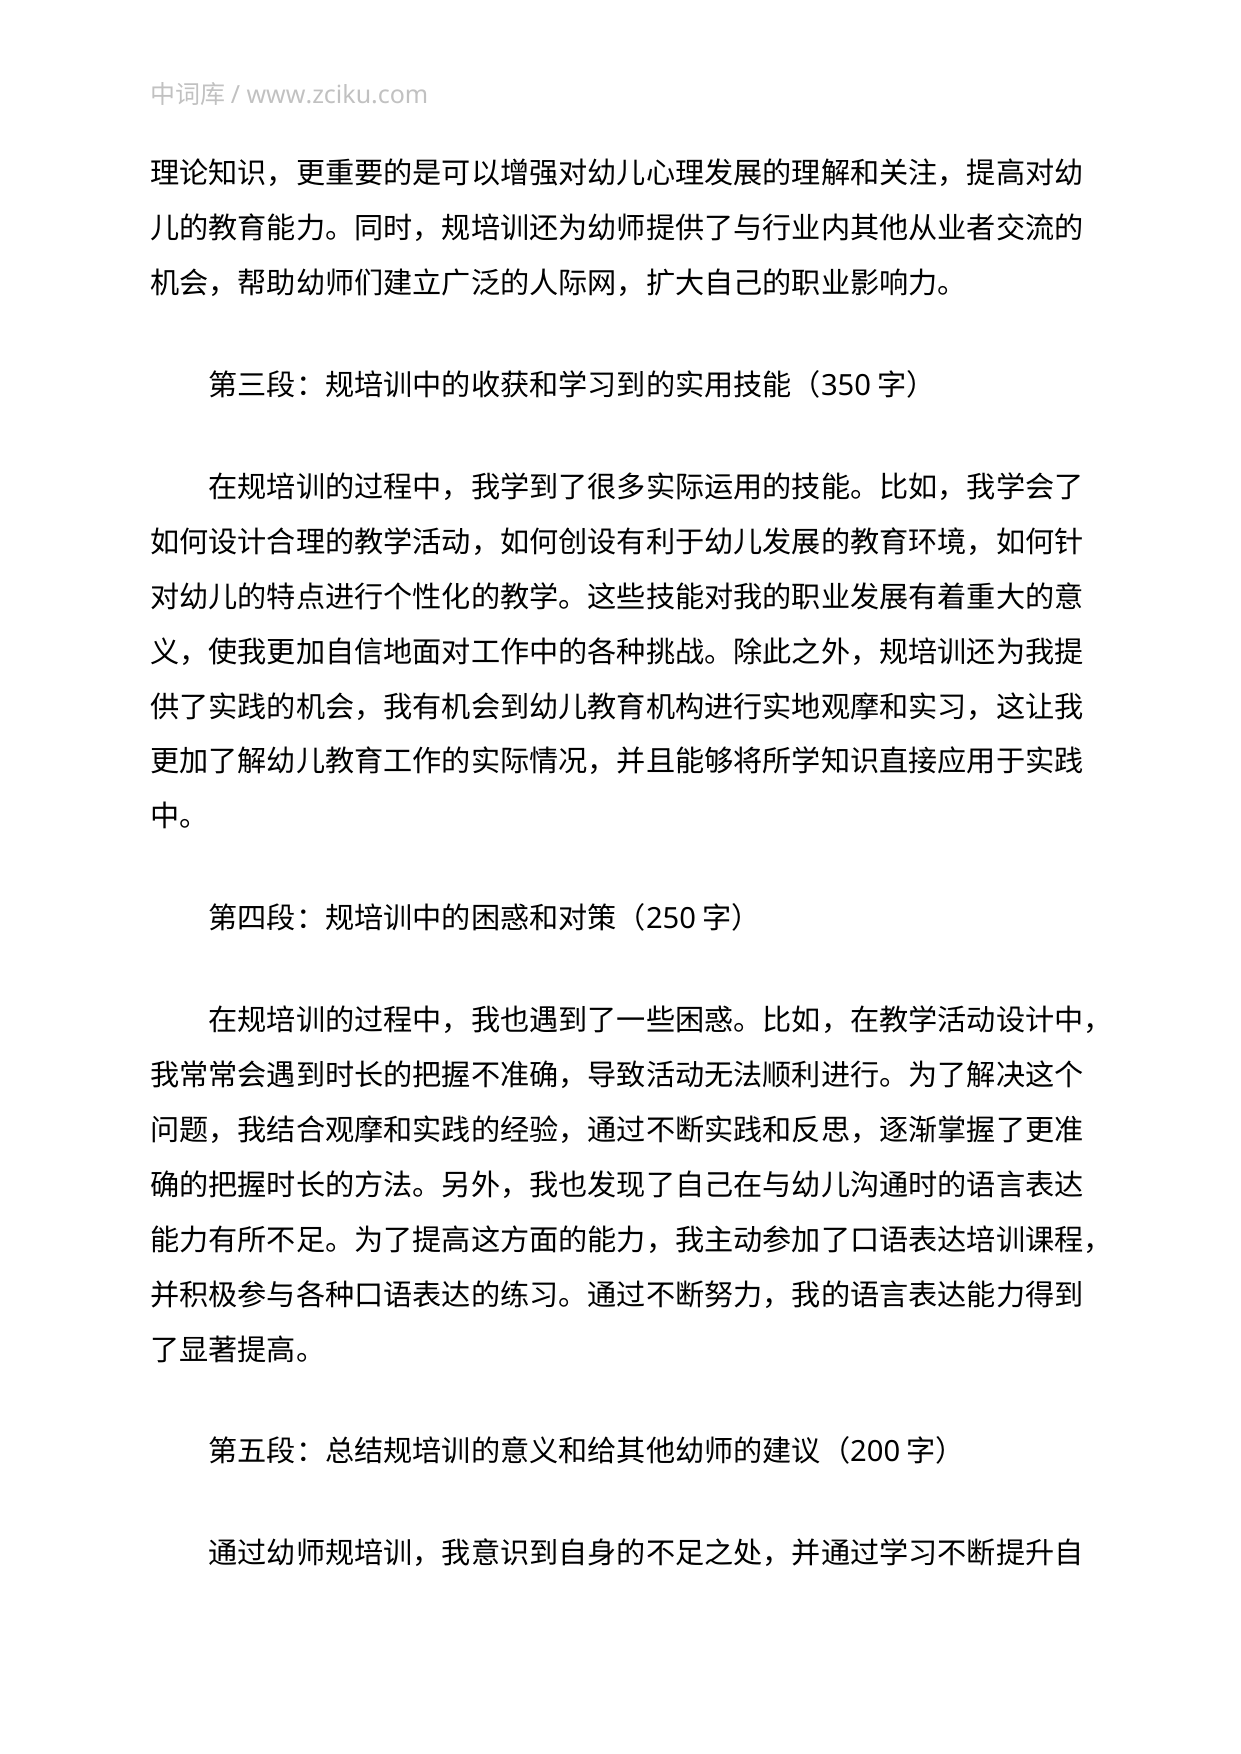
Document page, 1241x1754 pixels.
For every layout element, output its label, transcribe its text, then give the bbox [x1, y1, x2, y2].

text 第五段：总结规培训的意义和给其他幼师的建议（200字） [150, 1428, 1090, 1470]
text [150, 150, 1090, 302]
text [150, 1530, 1090, 1572]
text 第三段：规培训中的收获和学习到的实用技能（350字） [150, 362, 1090, 404]
text 在规培训的过程中，我也遇到了一些困惑。比如，在教学活动设计中，我常常会遇到时长的把握不准确，导致活动无法顺利进行。为了解决这个问题，我结合观摩和实践的经验，通过不断实践和反思，逐渐掌握了更准确的把握时长的方法。另外，我也发现了自己在与幼儿沟通时的语言表达能力有所不足。为了提高这方面的能力，我主动参加了口语表达培训课程，并积极参与各种口语表达的练习。通过不断努力，我的语言表达能力得到了显著提高。 [150, 997, 1090, 1368]
text 在规培训的过程中，我学到了很多实际运用的技能。比如，我学会了如何设计合理的教学活动，如何创设有利于幼儿发展的教育环境，如何针对幼儿的特点进行个性化的教学。这些技能对我的职业发展有着重大的意义，使我更加自信地面对工作中的各种挑战。除此之外，规培训还为我提供了实践的机会，我有机会到幼儿教育机构进行实地观摩和实习，这让我更加了解幼儿教育工作的实际情况，并且能够将所学知识直接应用于实践中。 [150, 463, 1090, 835]
text 第四段：规培训中的困惑和对策（250字） [150, 895, 1090, 937]
